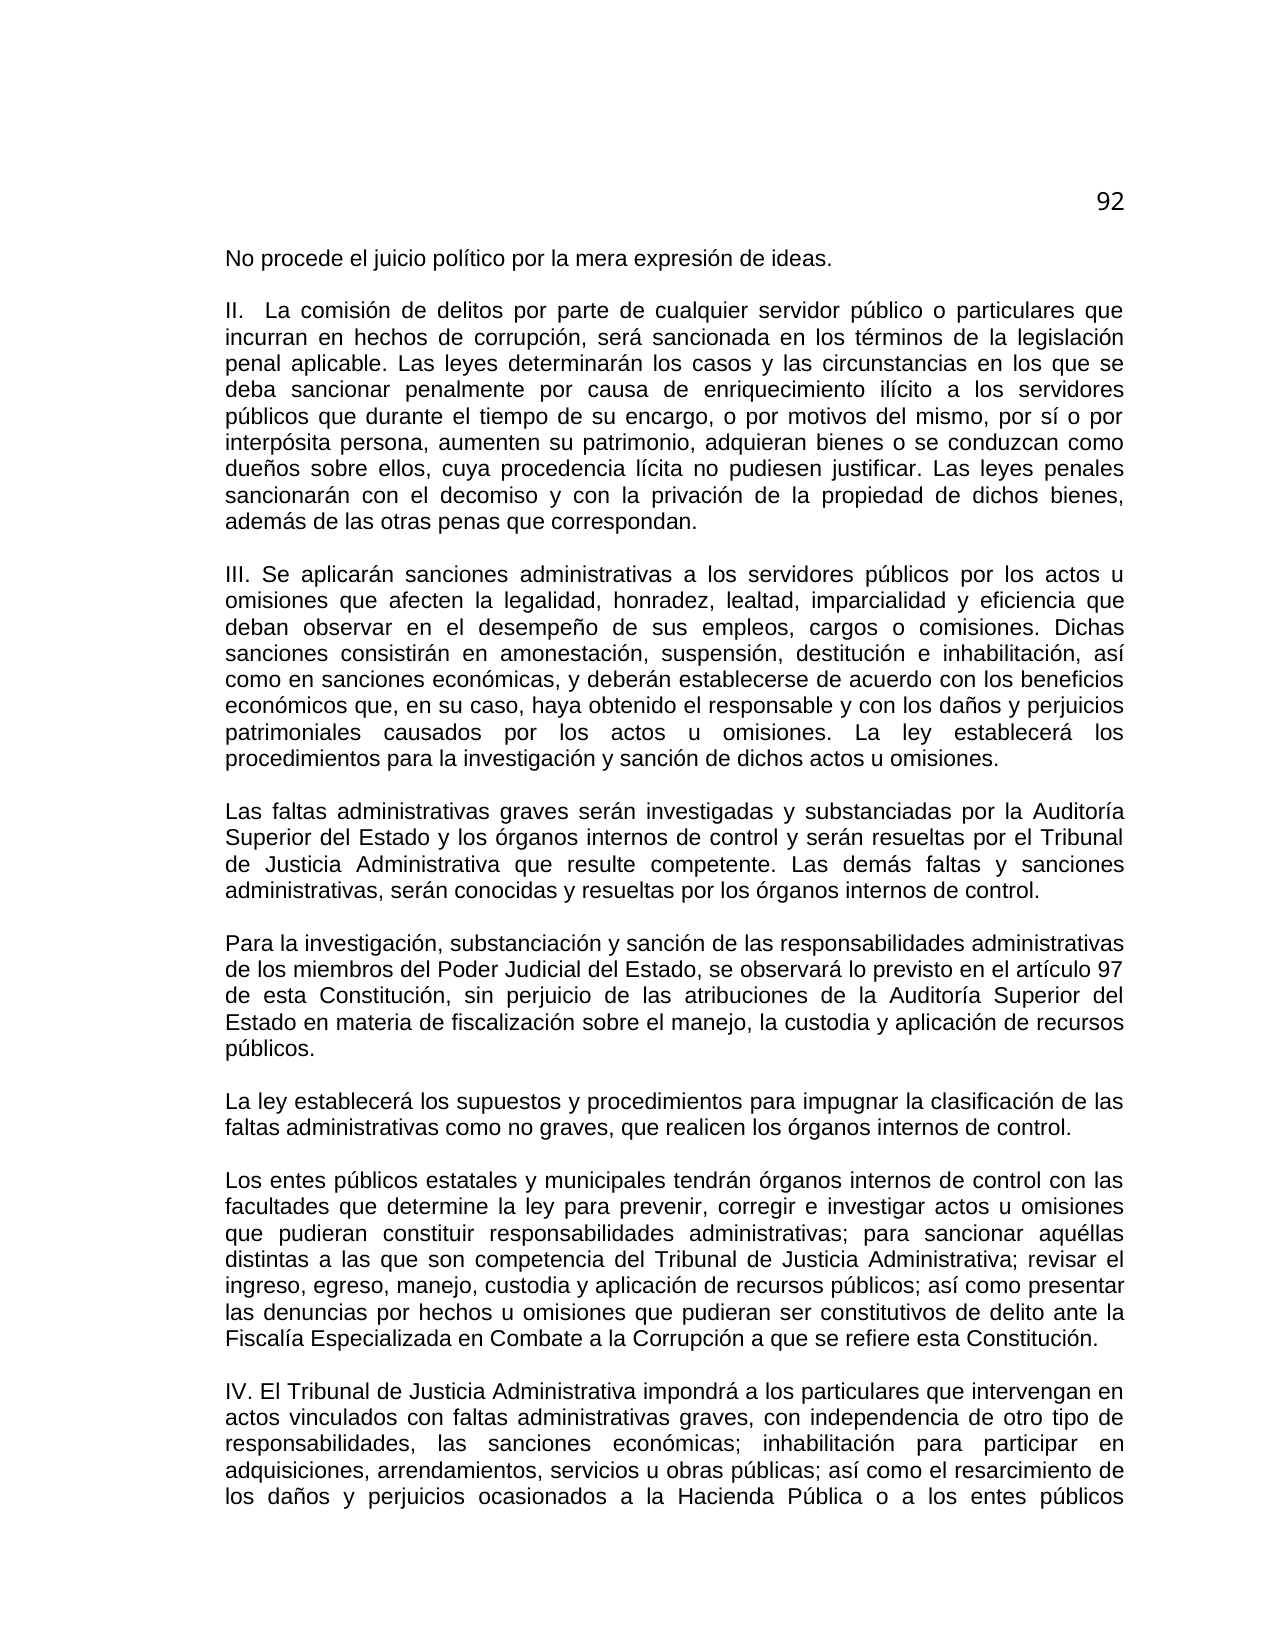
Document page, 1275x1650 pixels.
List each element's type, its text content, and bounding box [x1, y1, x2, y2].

list II. La comisión de delitos por parte de cualquier servidor público o particulares que incurran en hechos de corrupción, será sancionada en los términos de la legislación penal aplicable. Las leyes determinarán los casos y las circunstancias en los que se deba sancionar penalmente por causa de enriquecimiento ilícito a los servidores públicos que durante el tiempo de su encargo, o por motivos del mismo, por sí o por interpósita persona, aumenten su patrimonio, adquieran bienes o se conduzcan como dueños sobre ellos, cuya procedencia lícita no pudiesen justificar. Las leyes penales sancionarán con el decomiso y con la privación de la propiedad de dichos bienes, además de las otras penas que correspondan. [225, 297, 1125, 534]
list III. Se aplicarán sanciones administrativas a los servidores públicos por los actos u omisiones que afecten la legalidad, honradez, lealtad, imparcialidad y eficiencia que deban observar en el desempeño de sus empleos, cargos o comisiones. Dichas sanciones consistirán en amonestación, suspensión, destitución e inhabilitación, así como en sanciones económicas, y deberán establecerse de acuerdo con los beneficios económicos que, en su caso, haya obtenido el responsable y con los daños y perjuicios patrimoniales causados por los actos u omisiones. La ley establecerá los procedimientos para la investigación y sanción de dichos actos u omisiones. [150, 561, 1125, 772]
list La ley establecerá los supuestos y procedimientos para impugnar la clasificación de las faltas administrativas como no graves, que realicen los órganos internos de control. [225, 1088, 1125, 1141]
list Las faltas administrativas graves serán investigadas y substanciadas por la Auditoría Superior del Estado y los órganos internos de control y serán resueltas por el Tribunal de Justicia Administrativa que resulte competente. Las demás faltas y sanciones administrativas, serán conocidas y resueltas por los órganos internos de control. [225, 798, 1125, 903]
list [150, 1378, 1125, 1509]
list Los entes públicos estatales y municipales tendrán órganos internos de control con las facultades que determine la ley para prevenir, corregir e investigar actos u omisiones que pudieran constituir responsabilidades administrativas; para sancionar aquéllas distintas a las que son competencia del Tribunal de Justicia Administrativa; revisar el ingreso, egreso, manejo, custodia y aplicación de recursos públicos; así como presentar las denuncias por hechos u omisiones que pudieran ser constitutivos de delito ante la Fiscalía Especializada en Combate a la Corrupción a que se refiere esta Constitución. [225, 1167, 1125, 1351]
list Para la investigación, substanciación y sanción de las responsabilidades administrativas de los miembros del Poder Judicial del Estado, se observará lo previsto en el artículo 97 de esta Constitución, sin perjuicio de las atribuciones de la Auditoría Superior del Estado en materia de fiscalización sobre el manejo, la custodia y aplicación de recursos públicos. [225, 930, 1125, 1061]
list No procede el juicio político por la mera expresión de ideas. [150, 244, 1125, 271]
